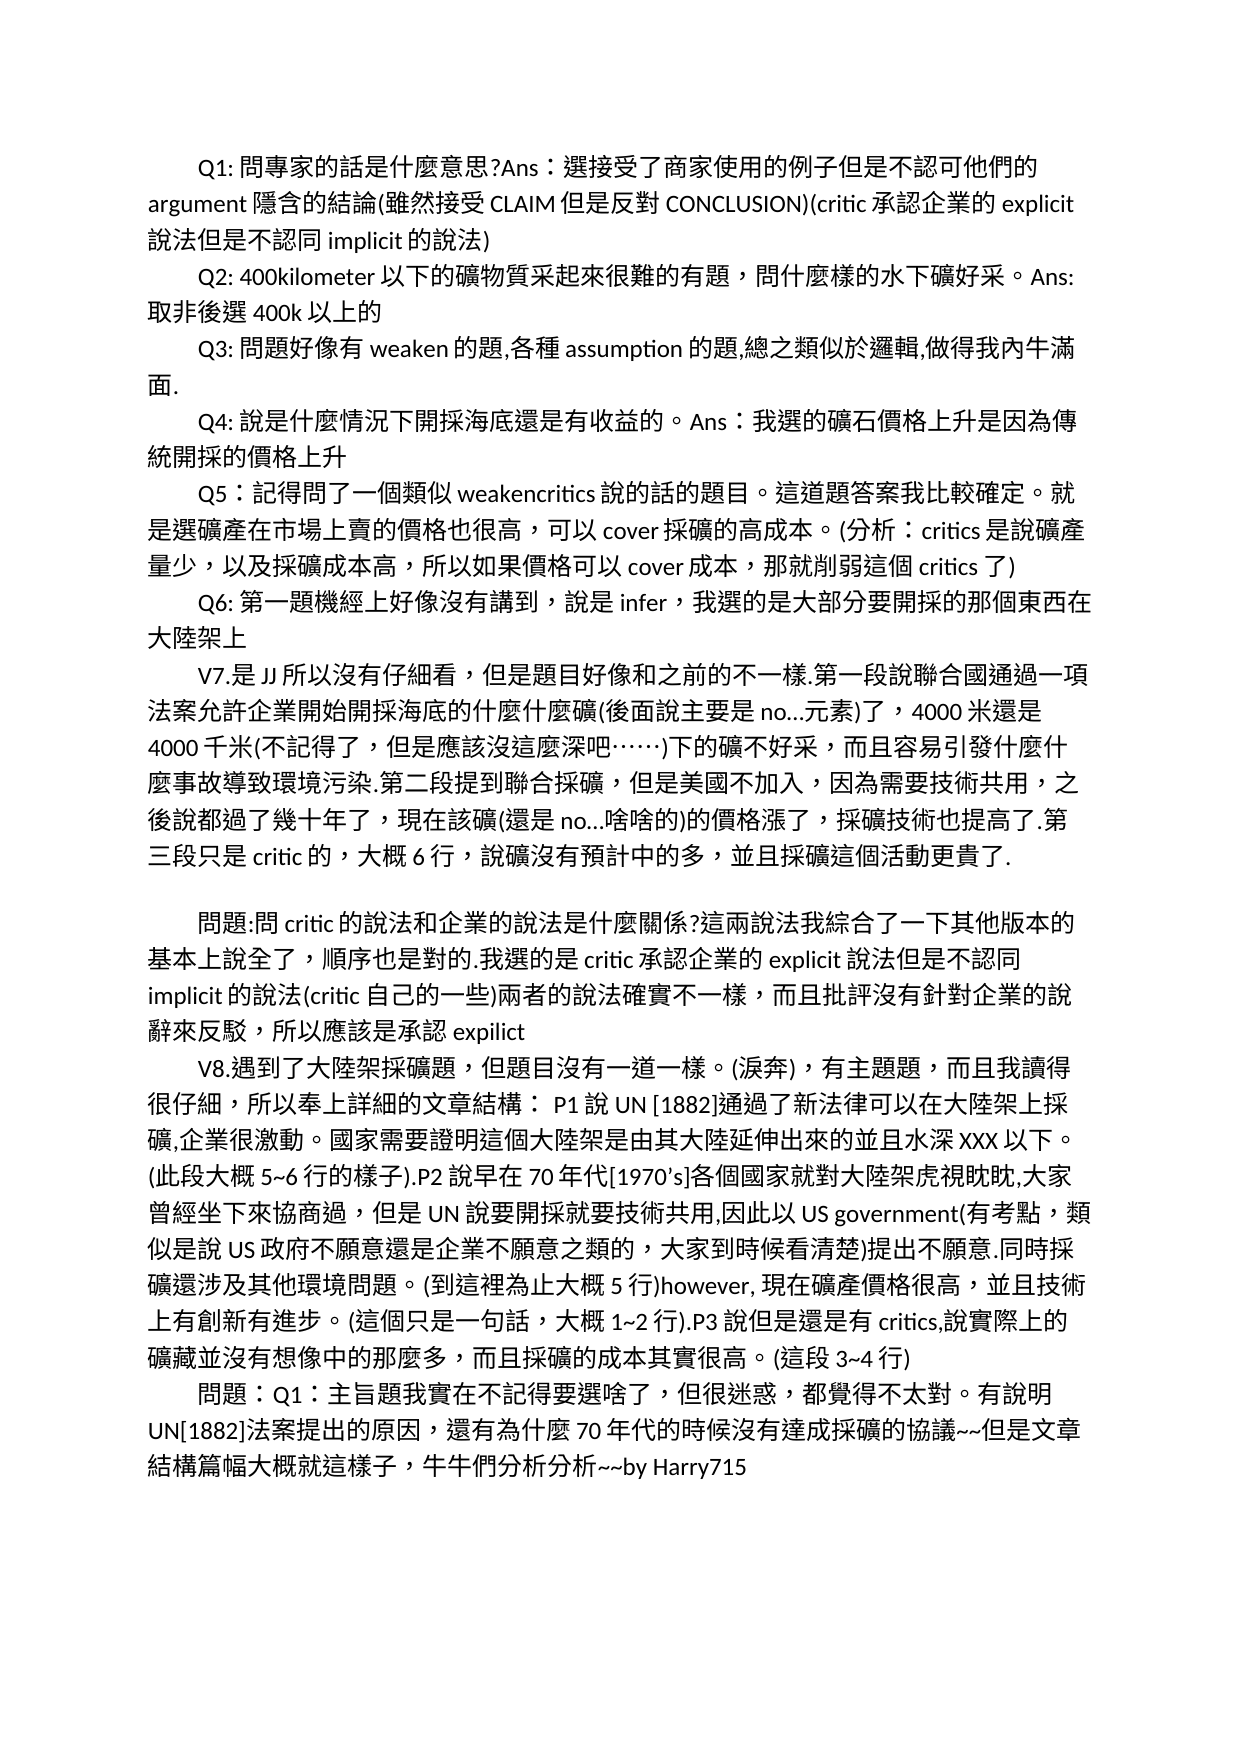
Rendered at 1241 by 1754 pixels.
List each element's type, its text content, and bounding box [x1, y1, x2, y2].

text V8.遇到了大陸架採礦題，但題目沒有一道一樣。(淚奔)，有主題題，而且我讀得很仔細，所以奉上詳細的文章結構： P1 說UN [1882]通過了新法律可以在大陸架上採礦,企業很激動。國家需要證明這個大陸架是由其大陸延伸出來的並且水深XXX以下。(此段大概5~6行的樣子).P2 說早在70年代[1970’s]各個國家就對大陸架虎視眈眈,大家曾經坐下來協商過，但是UN說要開採就要技術共用,因此以US government(有考點，類似是說US政府不願意還是企業不願意之類的，大家到時候看清楚)提出不願意.同時採礦還涉及其他環境問題。(到這裡為止大概5行)however, 現在礦產價格很高，並且技術上有創新有進步。(這個只是一句話，大概1~2行).P3 說但是還是有critics,說實際上的礦藏並沒有想像中的那麼多，而且採礦的成本其實很高。(這段3~4行) [148, 1048, 1093, 1374]
text V7.是JJ所以沒有仔細看，但是題目好像和之前的不一樣.第一段說聯合國通過一項法案允許企業開始開採海底的什麼什麼礦(後面說主要是no…元素)了，4000米還是4000千米(不記得了，但是應該沒這麼深吧……)下的礦不好采，而且容易引發什麼什麼事故導致環境污染.第二段提到聯合採礦，但是美國不加入，因為需要技術共用，之後說都過了幾十年了，現在該礦(還是no…啥啥的)的價格漲了，採礦技術也提高了.第三段只是critic的，大概6行，說礦沒有預計中的多，並且採礦這個活動更貴了. [148, 655, 1093, 873]
text Q2: 400kilometer以下的礦物質采起來很難的有題，問什麼樣的水下礦好采。Ans: 取非後選400k以上的 [148, 256, 1093, 329]
text 問題:問critic的說法和企業的說法是什麼關係?這兩說法我綜合了一下其他版本的基本上說全了，順序也是對的.我選的是critic承認企業的explicit 說法但是不認同implicit的說法(critic自己的一些)兩者的說法確實不一樣，而且批評沒有針對企業的說辭來反駁，所以應該是承認expilict [148, 903, 1093, 1048]
text Q5：記得問了一個類似weakencritics說的話的題目。這道題答案我比較確定。就是選礦產在市場上賣的價格也很高，可以cover採礦的高成本。(分析：critics是說礦產量少，以及採礦成本高，所以如果價格可以cover成本，那就削弱這個critics了) [148, 474, 1093, 583]
text Q6: 第一題機經上好像沒有講到，說是infer，我選的是大部分要開採的那個東西在大陸架上 [148, 583, 1093, 655]
text 問題：Q1：主旨題我實在不記得要選啥了，但很迷惑，都覺得不太對。有說明UN[1882]法案提出的原因，還有為什麼70年代的時候沒有達成採礦的協議~~但是文章結構篇幅大概就這樣子，牛牛們分析分析~~by Harry715 [148, 1374, 1093, 1483]
text Q4: 說是什麼情況下開採海底還是有收益的。Ans：我選的礦石價格上升是因為傳統開採的價格上升 [148, 401, 1093, 474]
text Q1: 問專家的話是什麼意思?Ans：選接受了商家使用的例子但是不認可他們的argument隱含的結論(雖然接受CLAIM但是反對CONCLUSION)(critic承認企業的explicit 說法但是不認同implicit的說法) [148, 148, 1093, 256]
text Q3: 問題好像有weaken的題,各種assumption的題,總之類似於邏輯,做得我內牛滿面. [148, 329, 1093, 401]
